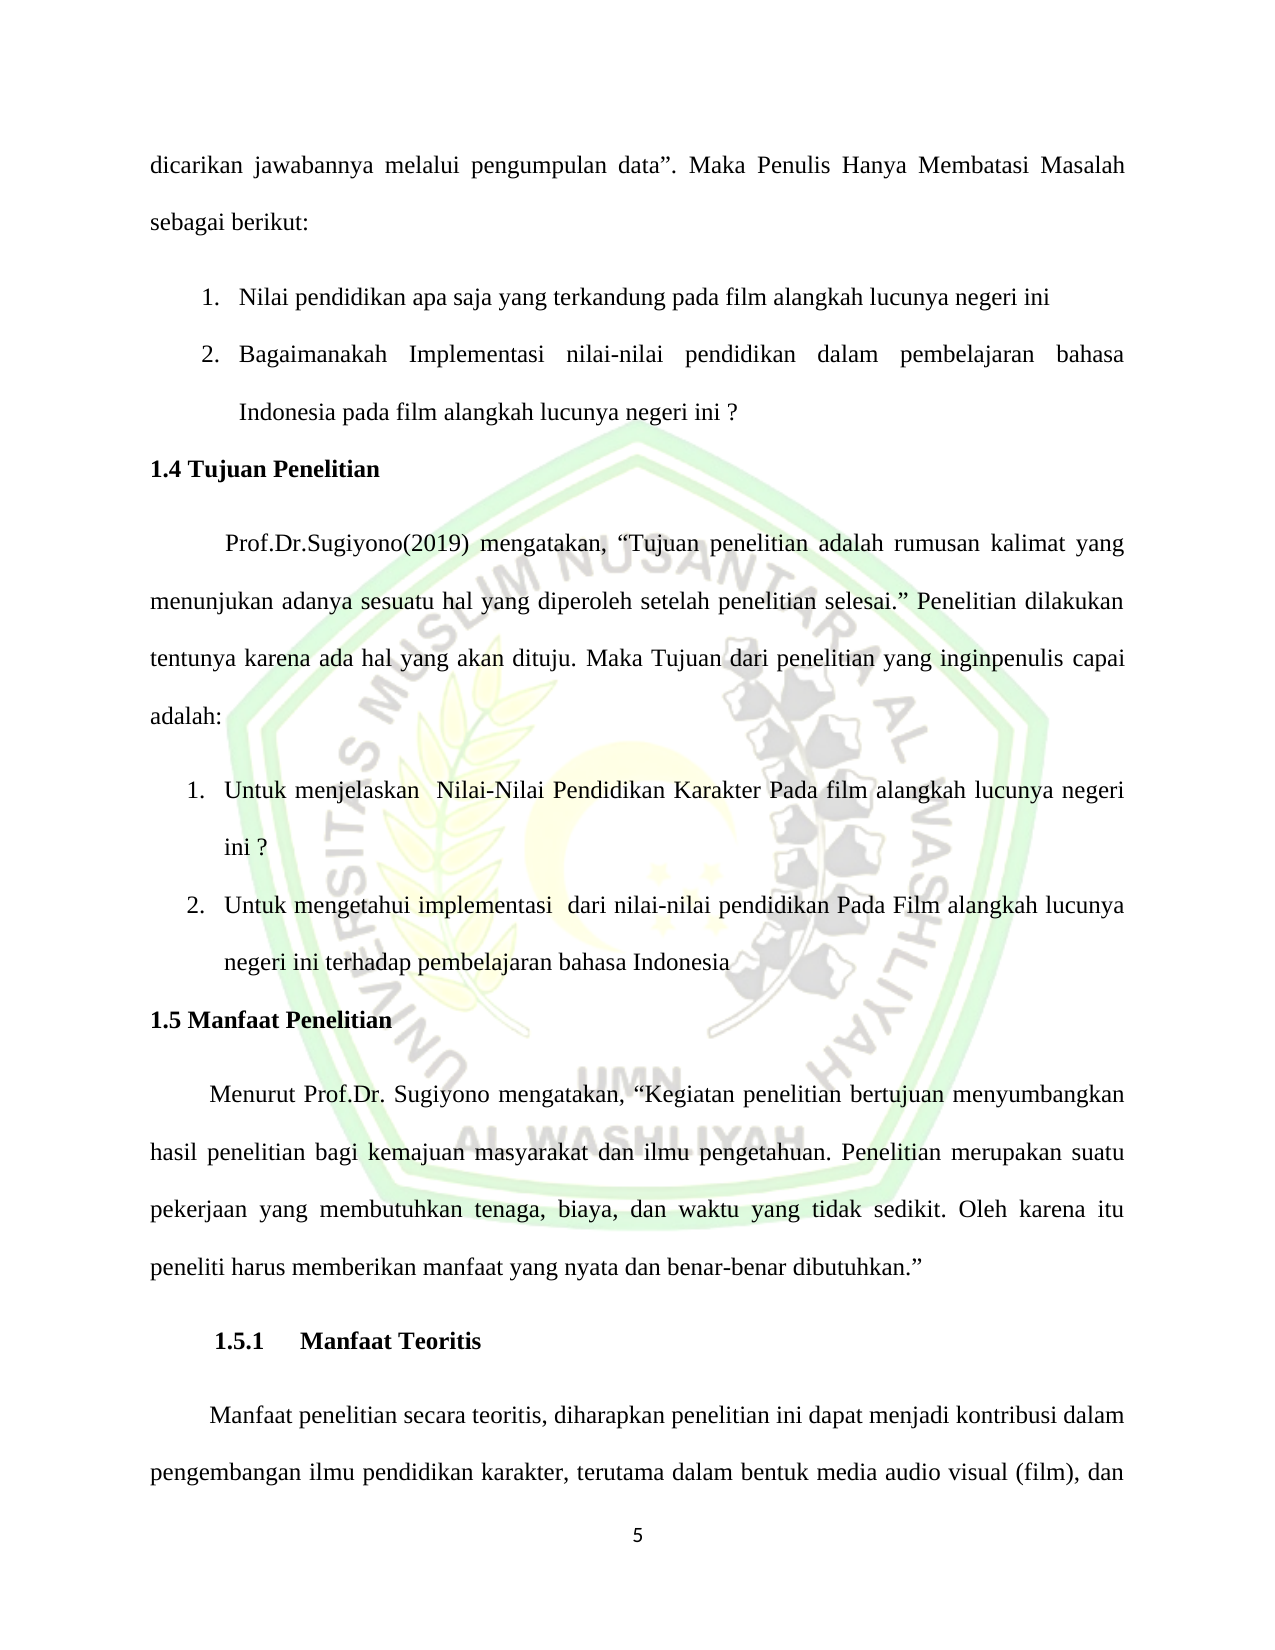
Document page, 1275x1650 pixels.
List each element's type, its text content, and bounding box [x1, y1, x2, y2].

list Tujuan Penelitian [150, 454, 1125, 483]
list Manfaat Penelitian [150, 1005, 1125, 1034]
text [150, 150, 1125, 236]
list Manfaat Teoritis [214, 1326, 1125, 1354]
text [150, 1400, 1125, 1486]
list Nilai pendidikan apa saja yang terkandung pada film alangkah lucunya negeri ini [201, 282, 1125, 310]
list Untuk mengetahui implementasi dari nilai-nilai pendidikan Pada Film alangkah lucunya negeri ini terhadap pembelajaran bahasa Indonesia [186, 890, 1125, 976]
list Untuk menjelaskan Nilai-Nilai Pendidikan Karakter Pada film alangkah lucunya negeri ini ? [186, 775, 1125, 861]
text Menurut Prof.Dr. Sugiyono mengatakan, “Kegiatan penelitian bertujuan menyumbangkan hasil penelitian bagi kemajuan masyarakat dan ilmu pengetahuan. Penelitian merupakan suatu pekerjaan yang membutuhkan tenaga, biaya, dan waktu yang tidak sedikit. Oleh karena itu peneliti harus memberikan manfaat yang nyata dan benar-benar dibutuhkan.” [150, 1079, 1125, 1280]
text Prof.Dr.Sugiyono(2019) mengatakan, “Tujuan penelitian adalah rumusan kalimat yang menunjukan adanya sesuatu hal yang diperoleh setelah penelitian selesai.” Penelitian dilakukan tentunya karena ada hal yang akan dituju. Maka Tujuan dari penelitian yang inginpenulis capai adalah: [150, 528, 1125, 729]
list Bagaimanakah Implementasi nilai-nilai pendidikan dalam pembelajaran bahasa Indonesia pada film alangkah lucunya negeri ini ? [201, 339, 1125, 425]
